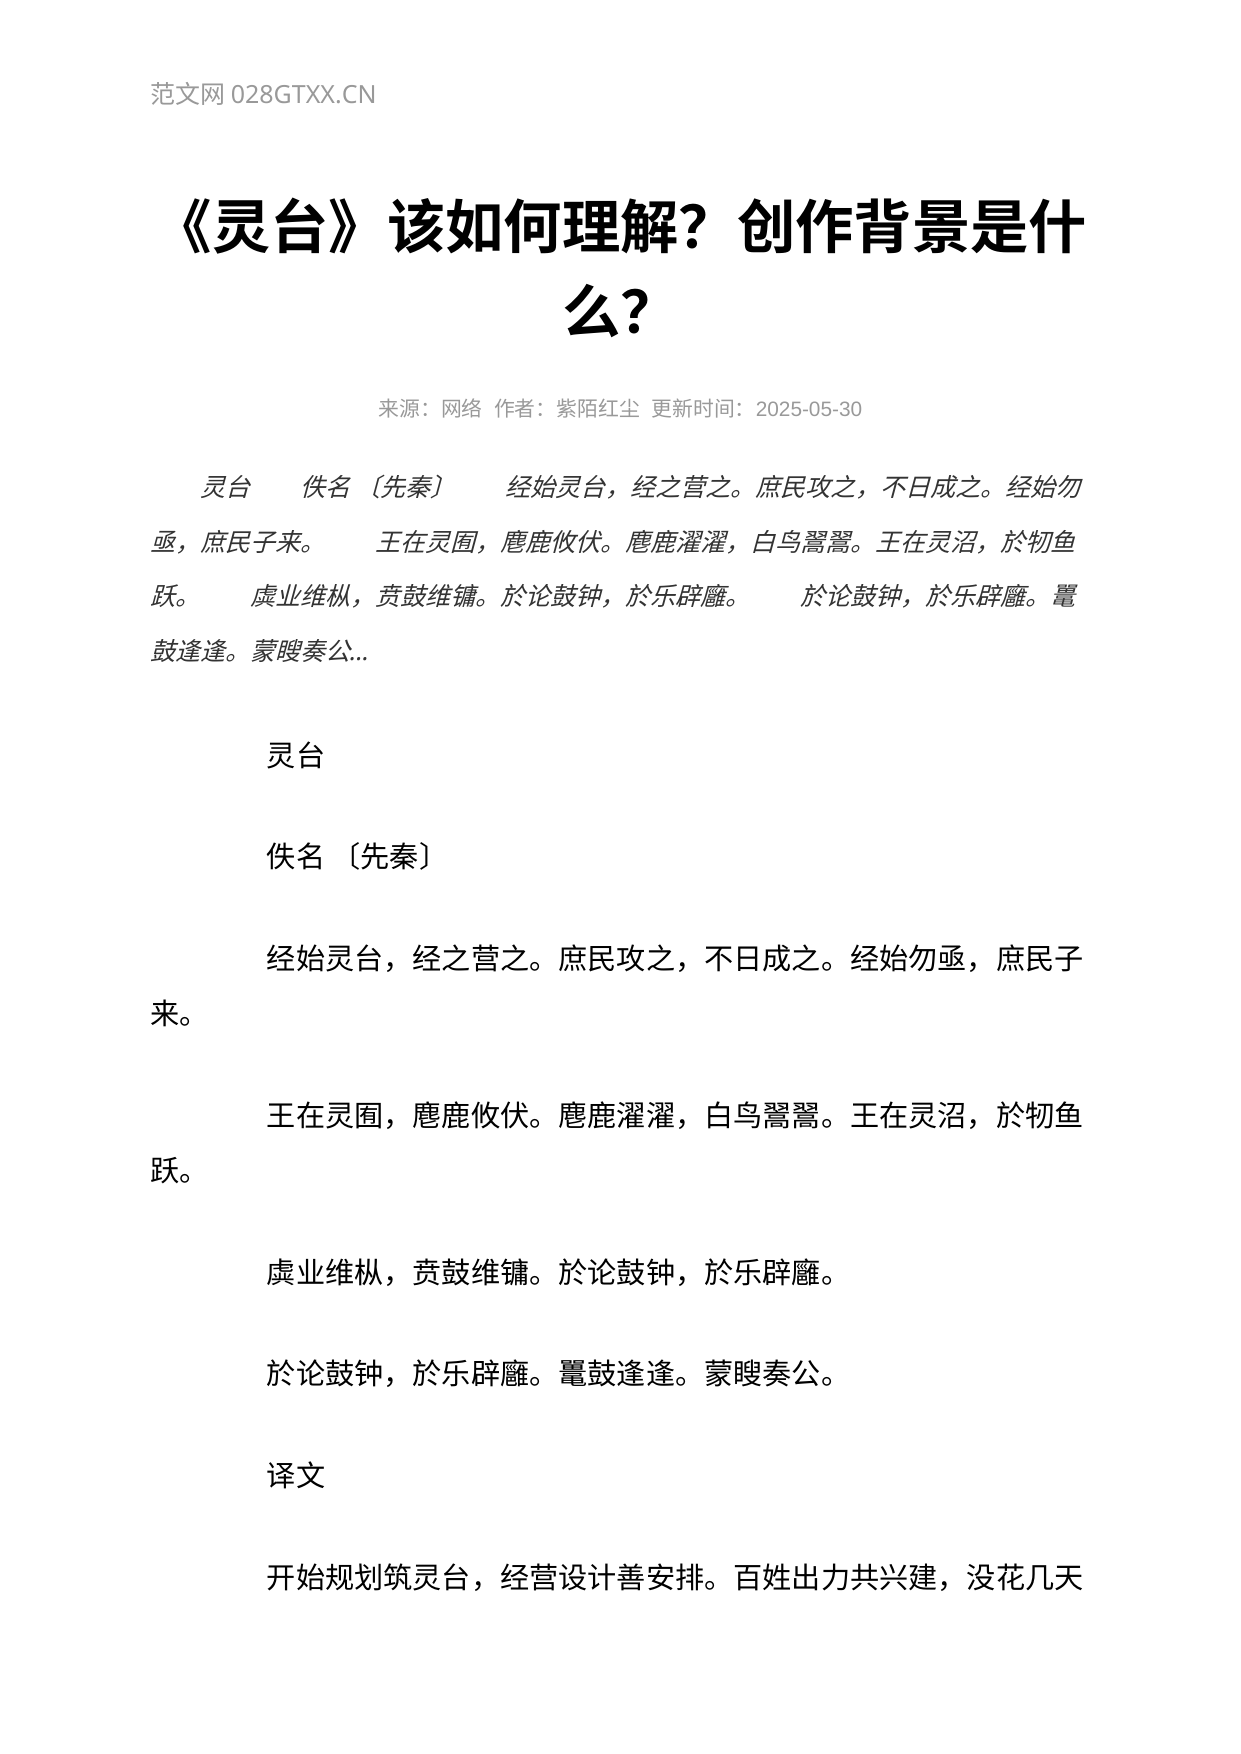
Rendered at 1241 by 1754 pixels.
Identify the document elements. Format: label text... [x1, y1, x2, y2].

text 於论鼓钟，於乐辟廱。鼍鼓逢逢。蒙瞍奏公。 [150, 1351, 1090, 1393]
text 灵台 [150, 732, 1090, 774]
text 译文 [150, 1453, 1090, 1495]
text 经始灵台，经之营之。庶民攻之，不日成之。经始勿亟，庶民子来。 [150, 936, 1090, 1033]
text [150, 1554, 1090, 1597]
text 灵台 佚名 〔先秦〕 经始灵台，经之营之。庶民攻之，不日成之。经始勿亟，庶民子来。 王在灵囿，麀鹿攸伏。麀鹿濯濯，白鸟翯翯。王在灵沼，於牣鱼跃。 虡业维枞，贲鼓维镛。於论鼓钟，於乐辟廱。 於论鼓钟，於乐辟廱。鼍鼓逢逢。蒙瞍奏公... [150, 468, 1090, 667]
text 虡业维枞，贲鼓维镛。於论鼓钟，於乐辟廱。 [150, 1249, 1090, 1291]
subtitle 《灵台》该如何理解？创作背景是什么？ [150, 181, 1090, 350]
text 佚名 〔先秦〕 [150, 834, 1090, 876]
text 王在灵囿，麀鹿攸伏。麀鹿濯濯，白鸟翯翯。王在灵沼，於牣鱼跃。 [150, 1092, 1090, 1190]
text 来源：网络 作者：紫陌红尘 更新时间：2025-05-30 [150, 397, 1090, 421]
